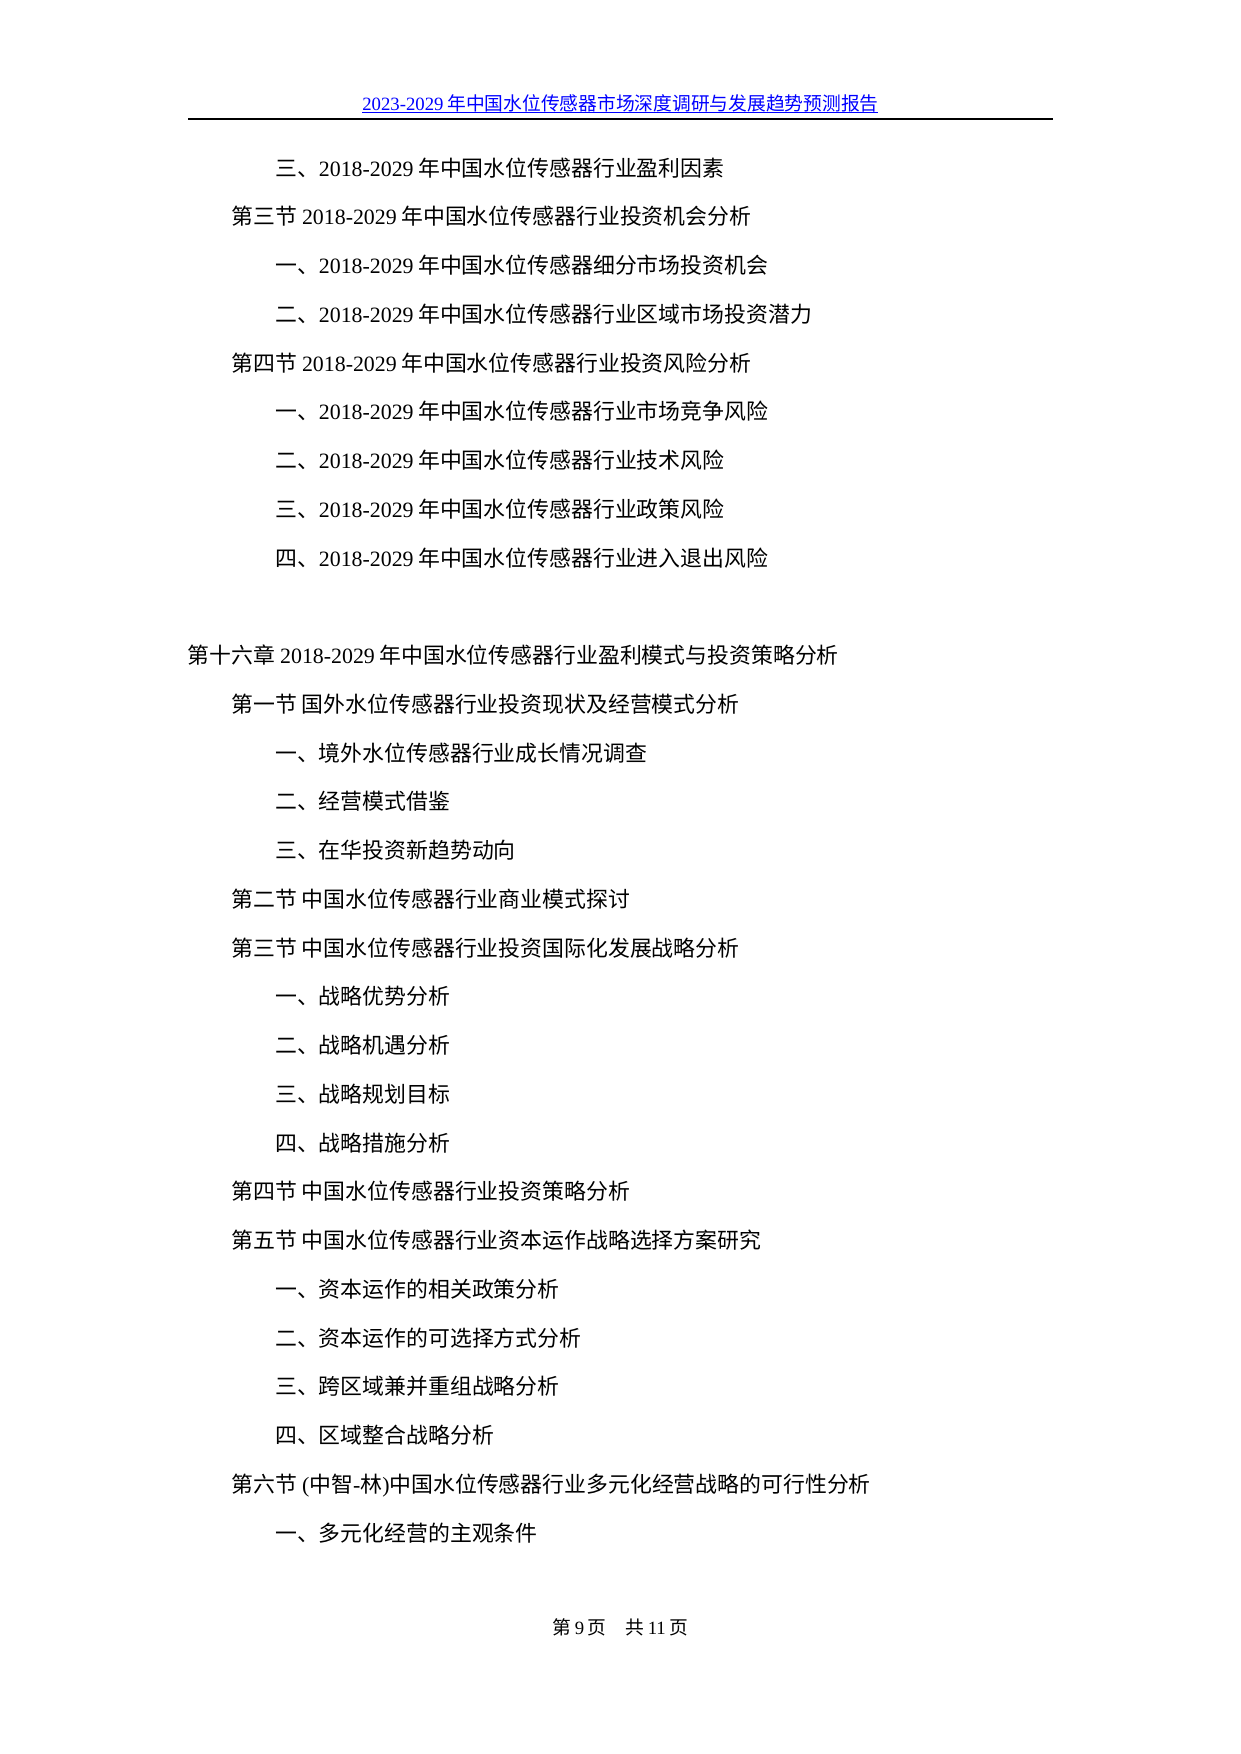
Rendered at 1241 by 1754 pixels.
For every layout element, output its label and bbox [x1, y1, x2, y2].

text [187, 150, 1053, 1548]
